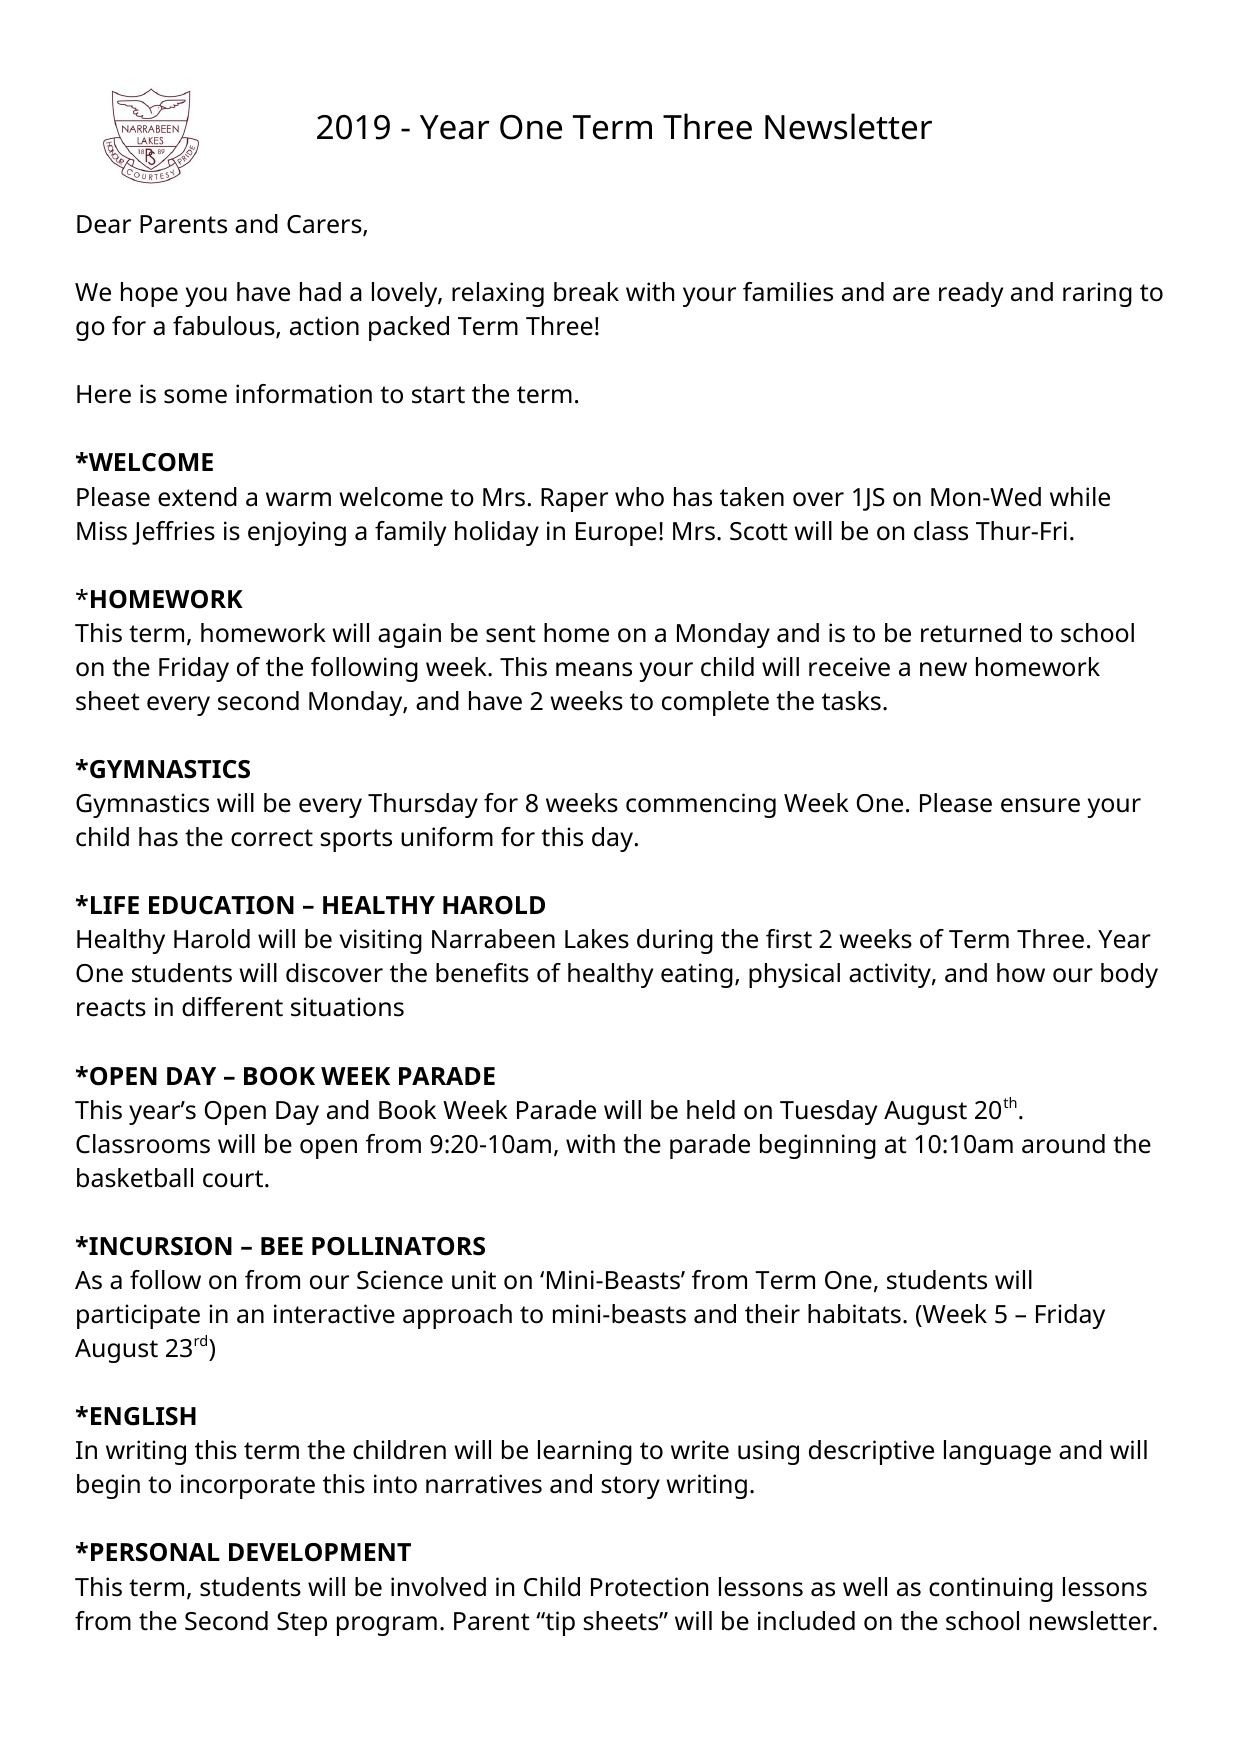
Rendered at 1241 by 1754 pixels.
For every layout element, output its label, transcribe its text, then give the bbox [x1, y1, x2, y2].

text We hope you have had a lovely, relaxing break with your families and are ready and raring to go for a fabulous, action packed Term Three! [75, 275, 1165, 343]
text *INCURSION – BEE POLLINATORS [75, 1228, 1165, 1263]
text *OPEN DAY – BOOK WEEK PARADE [75, 1058, 1165, 1092]
text *LIFE EDUCATION – HEALTHY HAROLD [75, 888, 1165, 922]
text *ENGLISH [75, 1399, 1165, 1433]
text This year’s Open Day and Book Week Parade will be held on Tuesday August 20th. Classrooms will be open from 9:20-10am, with the parade beginning at 10:10am around the basketball court. [75, 1092, 1165, 1194]
text As a follow on from our Science unit on ‘Mini-Beasts’ from Term One, students will participate in an interactive approach to mini-beasts and their habitats. (Week 5 – Friday August 23rd) [75, 1263, 1165, 1365]
text This term, students will be involved in Child Protection lessons as well as continuing lessons from the Second Step program. Parent “tip sheets” will be included on the school newsletter. [75, 1569, 1165, 1637]
text *WELCOME [75, 445, 1165, 479]
text 2019 - Year One Term Three Newsletter [219, 104, 1165, 149]
text This term, homework will again be sent home on a Monday and is to be returned to school on the Friday of the following week. This means your child will receive a new homework sheet every second Monday, and have 2 weeks to complete the tasks. [75, 615, 1165, 718]
text *HOMEWORK [75, 581, 1165, 615]
text *PERSONAL DEVELOPMENT [75, 1535, 1165, 1569]
text *GYMNASTICS [75, 752, 1165, 786]
text In writing this term the children will be learning to write using descriptive language and will begin to incorporate this into narratives and story writing. [75, 1433, 1165, 1501]
text Please extend a warm welcome to Mrs. Raper who has taken over 1JS on Mon-Wed while Miss Jeffries is enjoying a family holiday in Europe! Mrs. Scott will be on class Thur-Fri. [75, 479, 1165, 547]
text Here is some information to start the term. [75, 377, 1165, 411]
picture [75, 75, 219, 199]
text Dear Parents and Carers, [75, 207, 1165, 241]
text Gymnastics will be every Thursday for 8 weeks commencing Week One. Please ensure your child has the correct sports uniform for this day. [75, 786, 1165, 854]
text Healthy Harold will be visiting Narrabeen Lakes during the first 2 weeks of Term Three. Year One students will discover the benefits of healthy eating, physical activity, and how our body reacts in different situations [75, 922, 1165, 1024]
